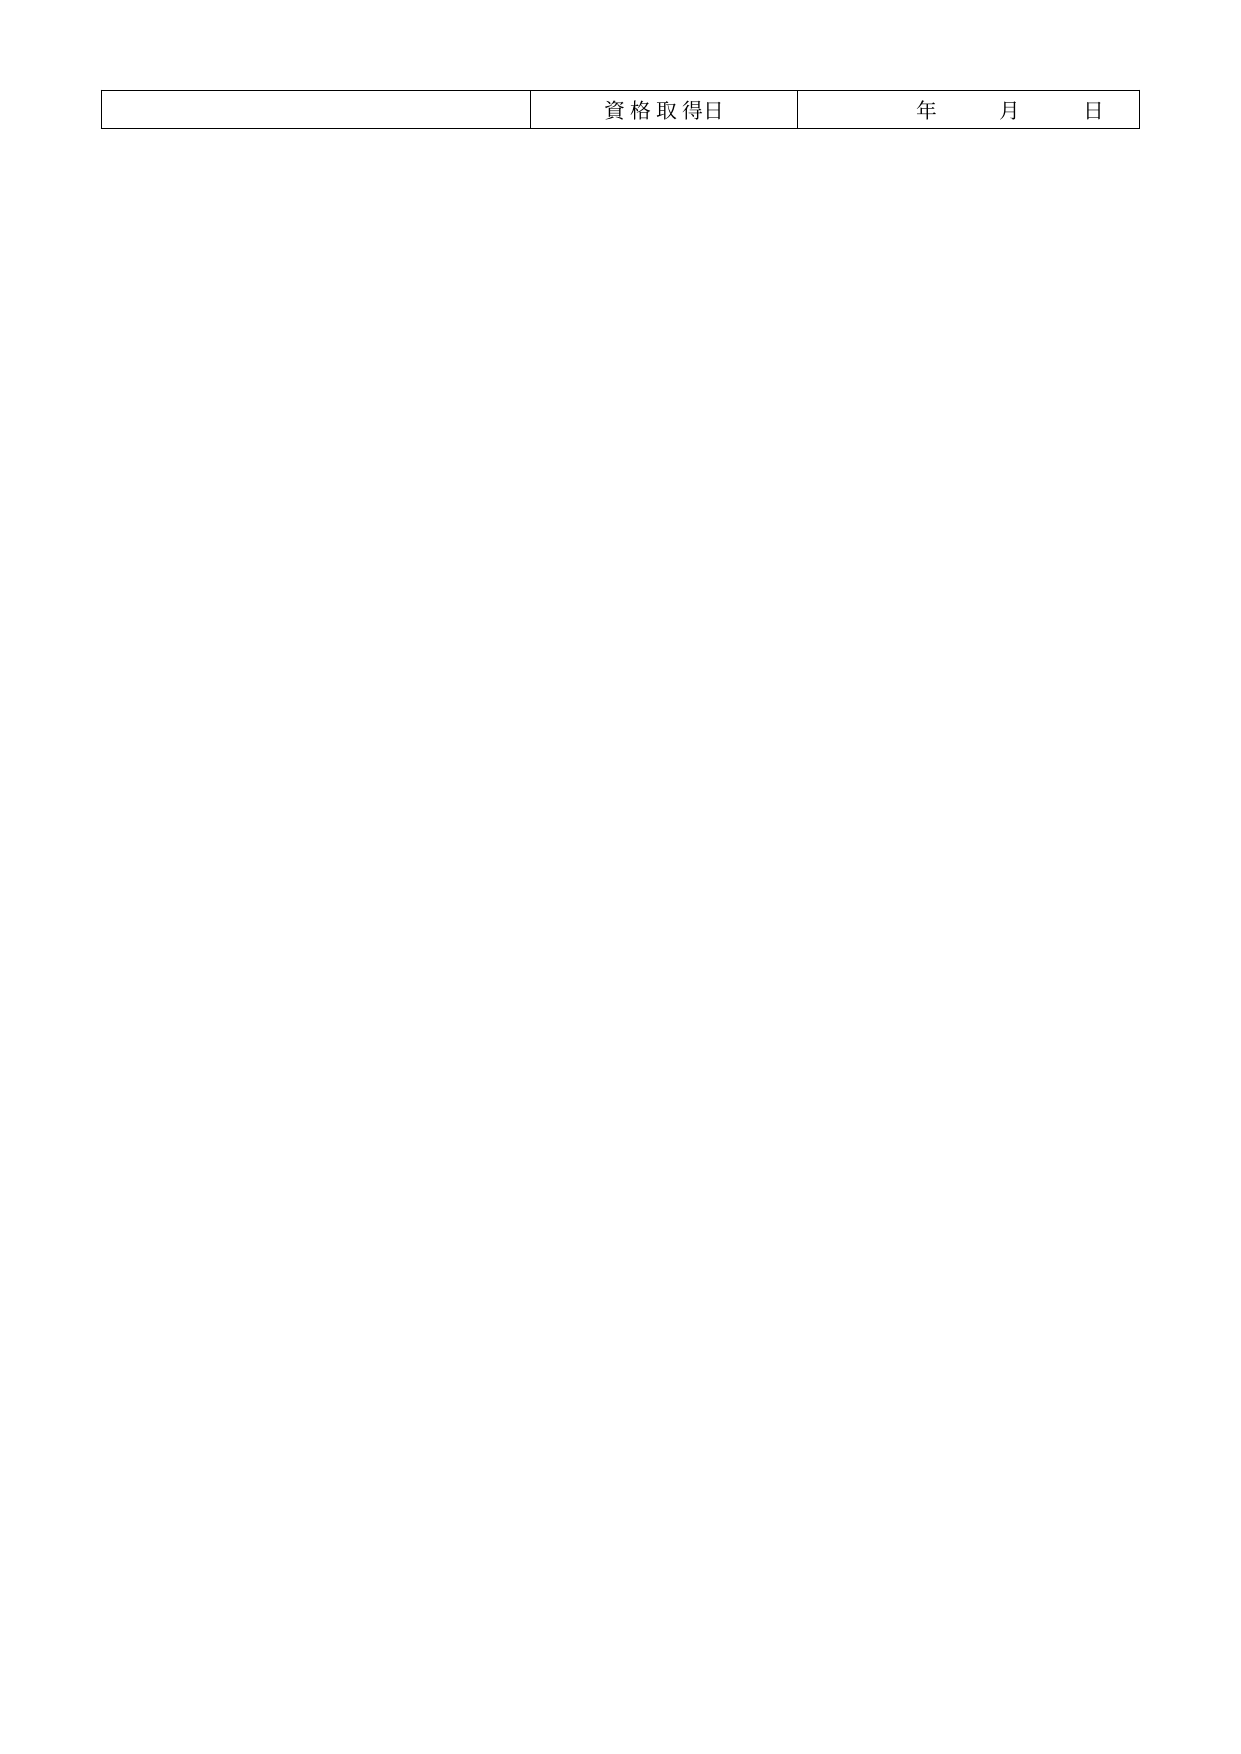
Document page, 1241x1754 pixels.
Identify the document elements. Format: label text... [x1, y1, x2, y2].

table_cell 資 格 取 得日 [531, 91, 797, 128]
table_cell [102, 91, 530, 128]
table_cell 年 月 日 [798, 91, 1139, 128]
